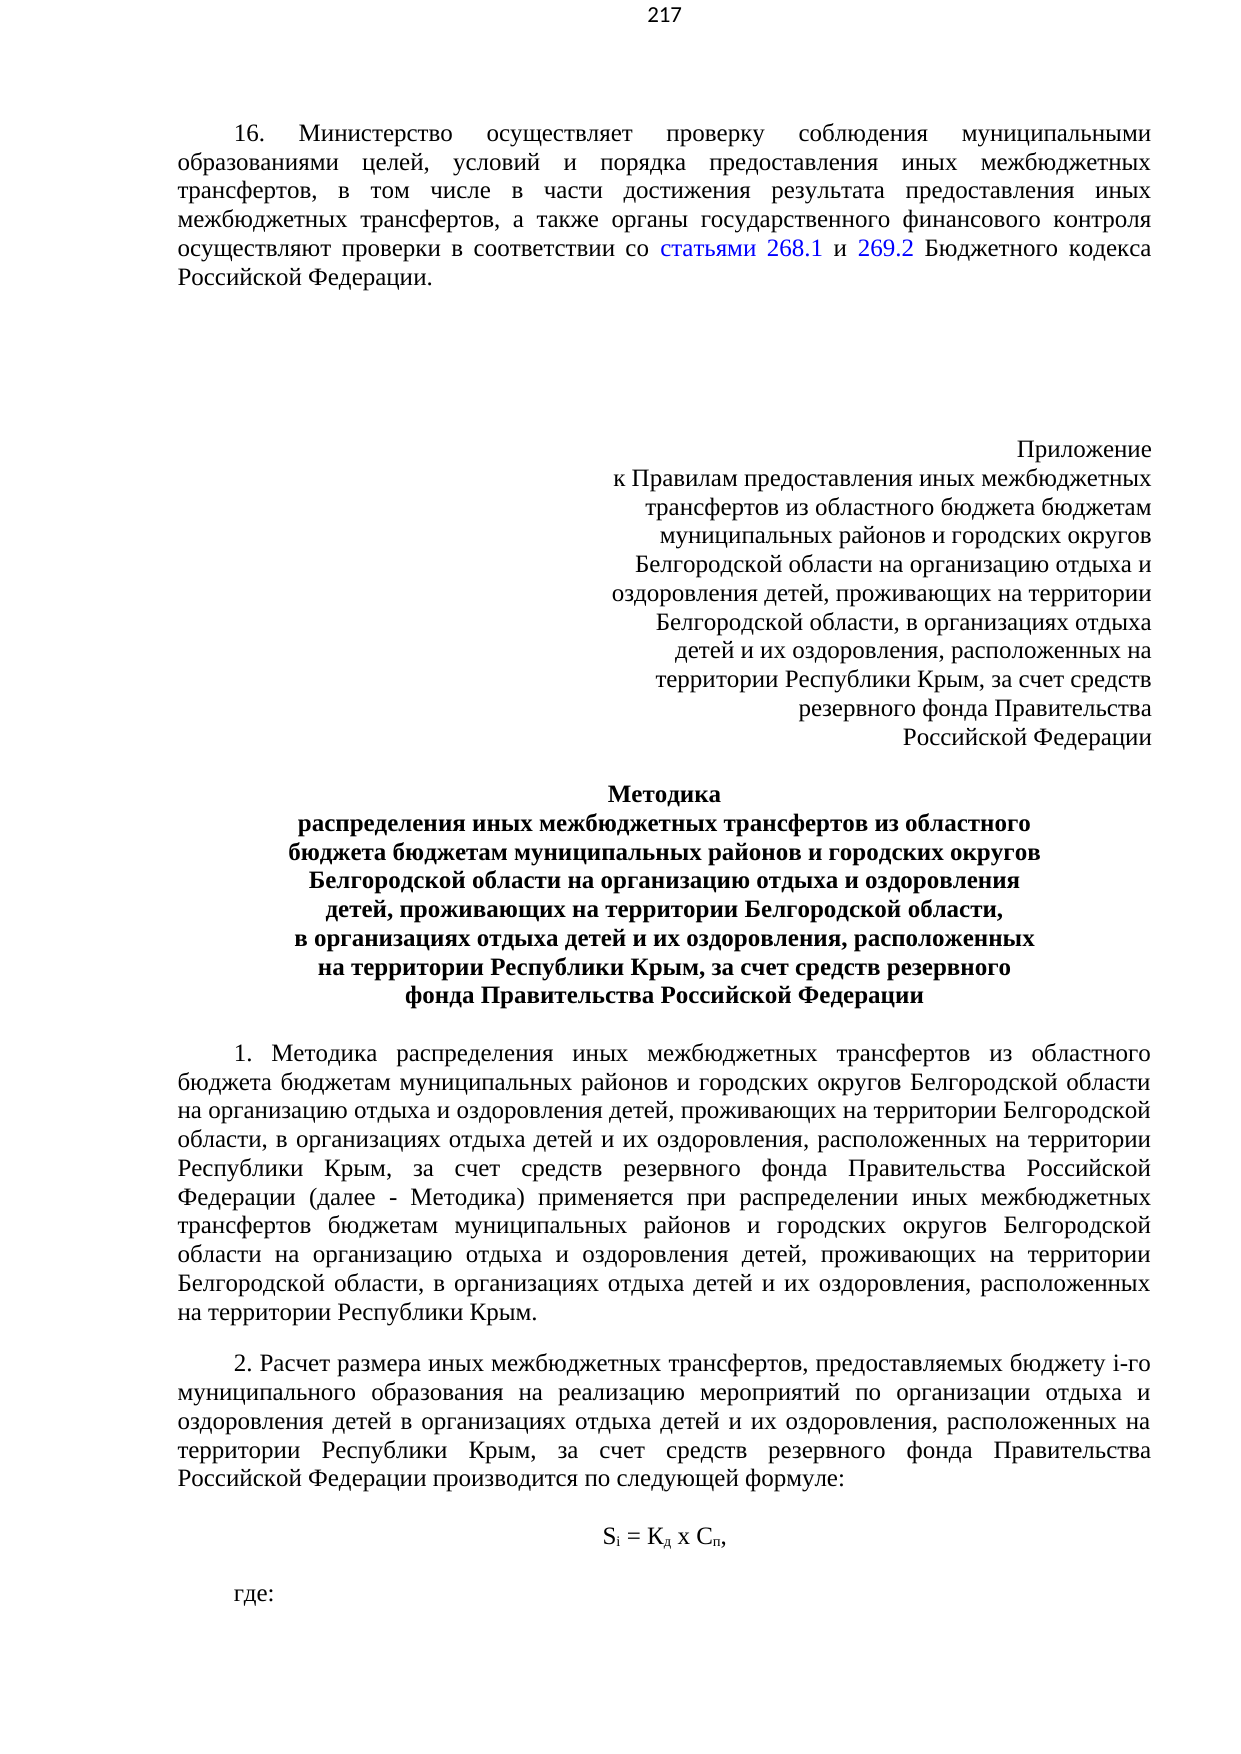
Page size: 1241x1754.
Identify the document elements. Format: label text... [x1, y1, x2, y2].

text оздоровления детей, проживающих на территории [177, 578, 1152, 607]
title детей, проживающих на территории Белгородской области, [177, 894, 1152, 923]
text Si = Кд x Сп, [177, 1521, 1152, 1550]
text резервного фонда Правительства [177, 693, 1152, 722]
text Российской Федерации [177, 722, 1152, 751]
text 1. Методика распределения иных межбюджетных трансфертов из областного бюджета бюджетам муниципальных районов и городских округов Белгородской области на организацию отдыха и оздоровления детей, проживающих на территории Белгородской области, в организациях отдыха детей и их оздоровления, расположенных на территории Республики Крым, за счет средств резервного фонда Правительства Российской Федерации (далее - Методика) применяется при распределении иных межбюджетных трансфертов бюджетам муниципальных районов и городских округов Белгородской области на организацию отдыха и оздоровления детей, проживающих на территории Белгородской области, в организациях отдыха детей и их оздоровления, расположенных на территории Республики Крым. [177, 1038, 1152, 1326]
text к Правилам предоставления иных межбюджетных [177, 463, 1152, 492]
title Белгородской области на организацию отдыха и оздоровления [177, 866, 1152, 894]
text трансфертов из областного бюджета бюджетам [177, 492, 1152, 521]
text где: [177, 1578, 1152, 1607]
text 2. Расчет размера иных межбюджетных трансфертов, предоставляемых бюджету i-го муниципального образования на реализацию мероприятий по организации отдыха и оздоровления детей в организациях отдыха детей и их оздоровления, расположенных на территории Республики Крым, за счет средств резервного фонда Правительства Российской Федерации производится по следующей формуле: [177, 1348, 1152, 1492]
text муниципальных районов и городских округов [177, 521, 1152, 549]
title на территории Республики Крым, за счет средств резервного [177, 952, 1152, 981]
text Белгородской области на организацию отдыха и [177, 549, 1152, 578]
title бюджета бюджетам муниципальных районов и городских округов [177, 837, 1152, 866]
text Приложение [177, 434, 1152, 463]
text Белгородской области, в организациях отдыха [177, 607, 1152, 636]
title фонда Правительства Российской Федерации [177, 981, 1152, 1009]
title распределения иных межбюджетных трансфертов из областного [177, 808, 1152, 837]
text детей и их оздоровления, расположенных на [177, 636, 1152, 664]
title в организациях отдыха детей и их оздоровления, расположенных [177, 923, 1152, 952]
text территории Республики Крым, за счет средств [177, 664, 1152, 693]
text 16. Министерство осуществляет проверку соблюдения муниципальными образованиями целей, условий и порядка предоставления иных межбюджетных трансфертов, в том числе в части достижения результата предоставления иных межбюджетных трансфертов, а также органы государственного финансового контроля осуществляют проверки в соответствии со статьями 268.1 и 269.2 Бюджетного кодекса Российской Федерации. [177, 118, 1152, 291]
title Методика [177, 779, 1152, 808]
